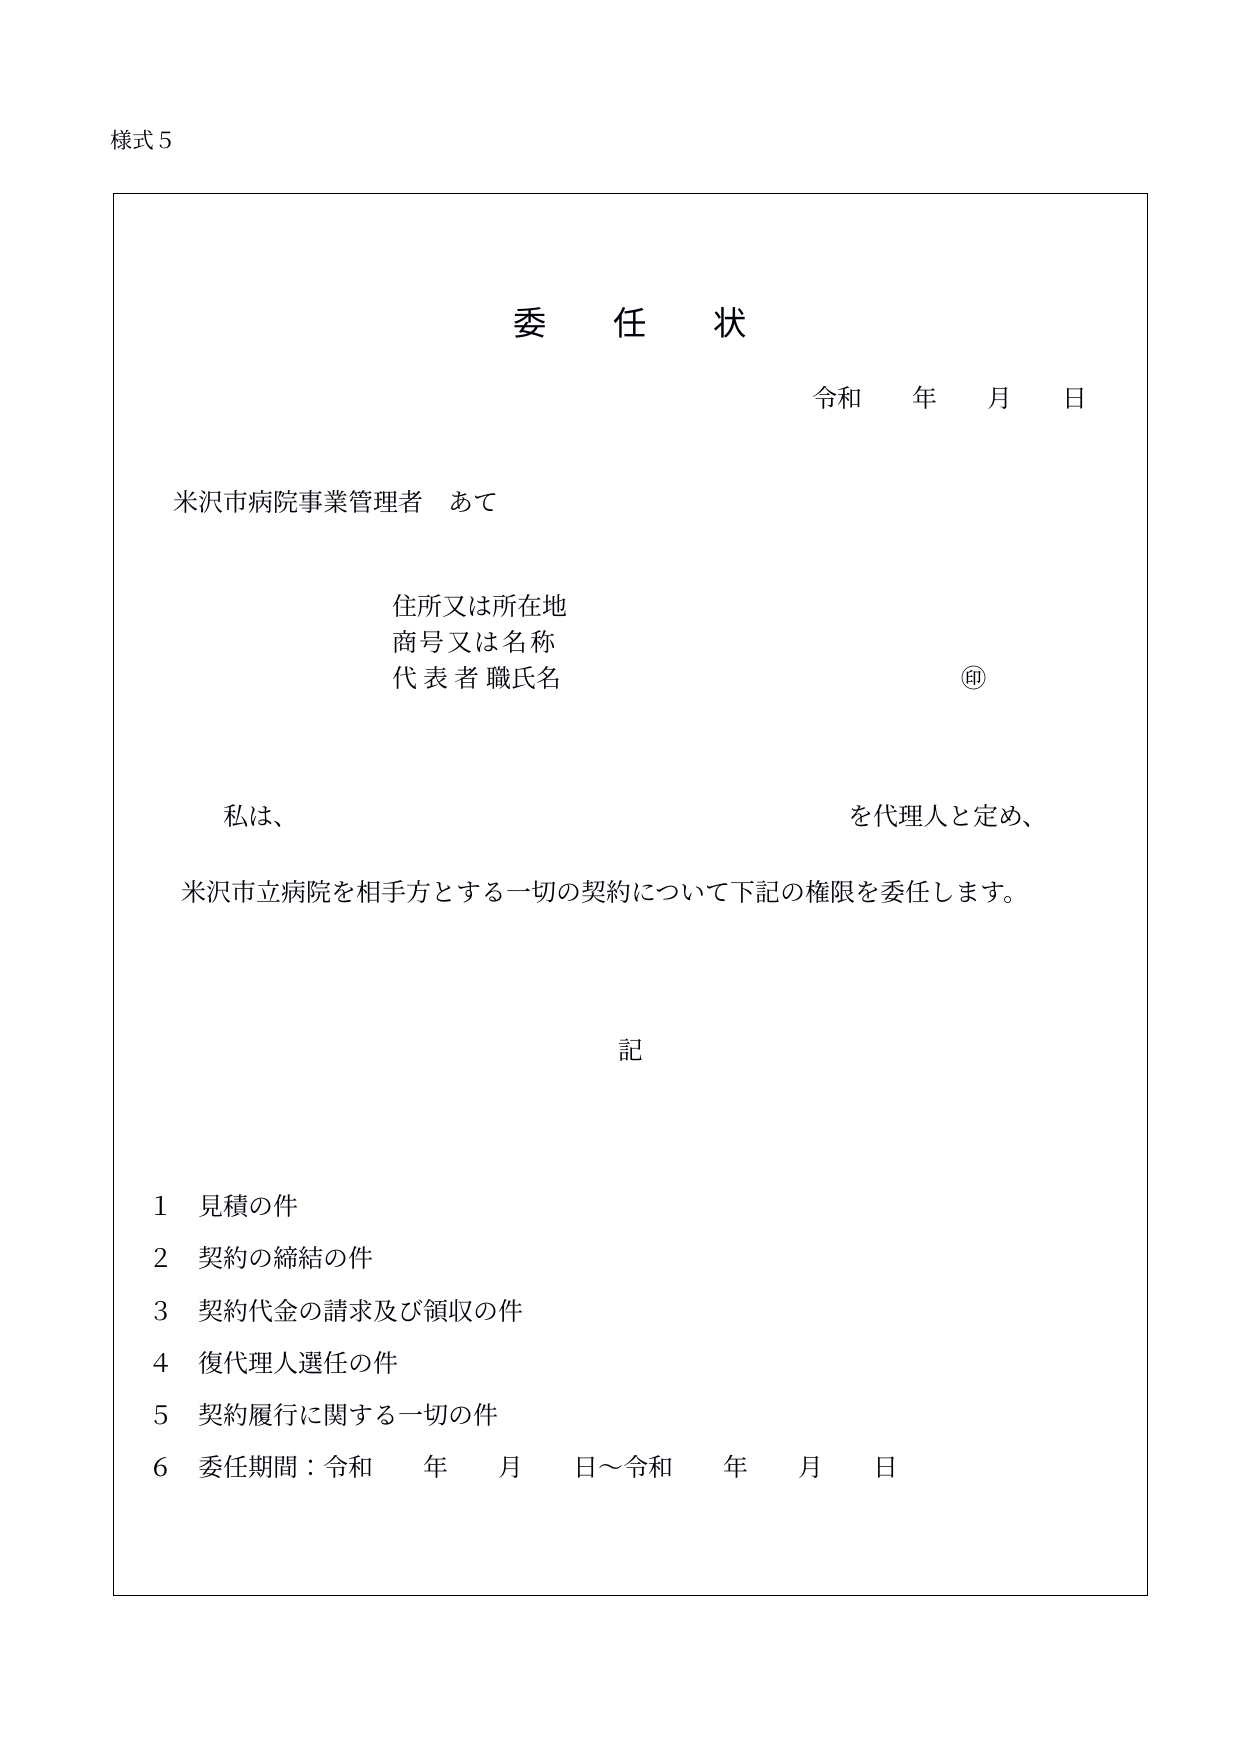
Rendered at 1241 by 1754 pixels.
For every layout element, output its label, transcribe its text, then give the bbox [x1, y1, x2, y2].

table_header 委 任 状 令和 年 月 日 米沢市病院事業管理者 あて 住所又は所在地 商号又は名称 代表者職氏名 ㊞ 私は、 を代理人と定め、 [114, 194, 1147, 851]
text 様式５ [89, 118, 1152, 156]
table_cell 米沢市立病院を相手方とする一切の契約について下記の権限を委任します。 記 １ 見積の件 ２ 契約の締結の件 ３ 契約代金の請求及び領収の件 ４ 復代理人選任の件 ５ 契約履行に関する一切の件 ６ 委任期間：令和 年 月 日～令和 年 月 日 [114, 851, 1147, 1595]
